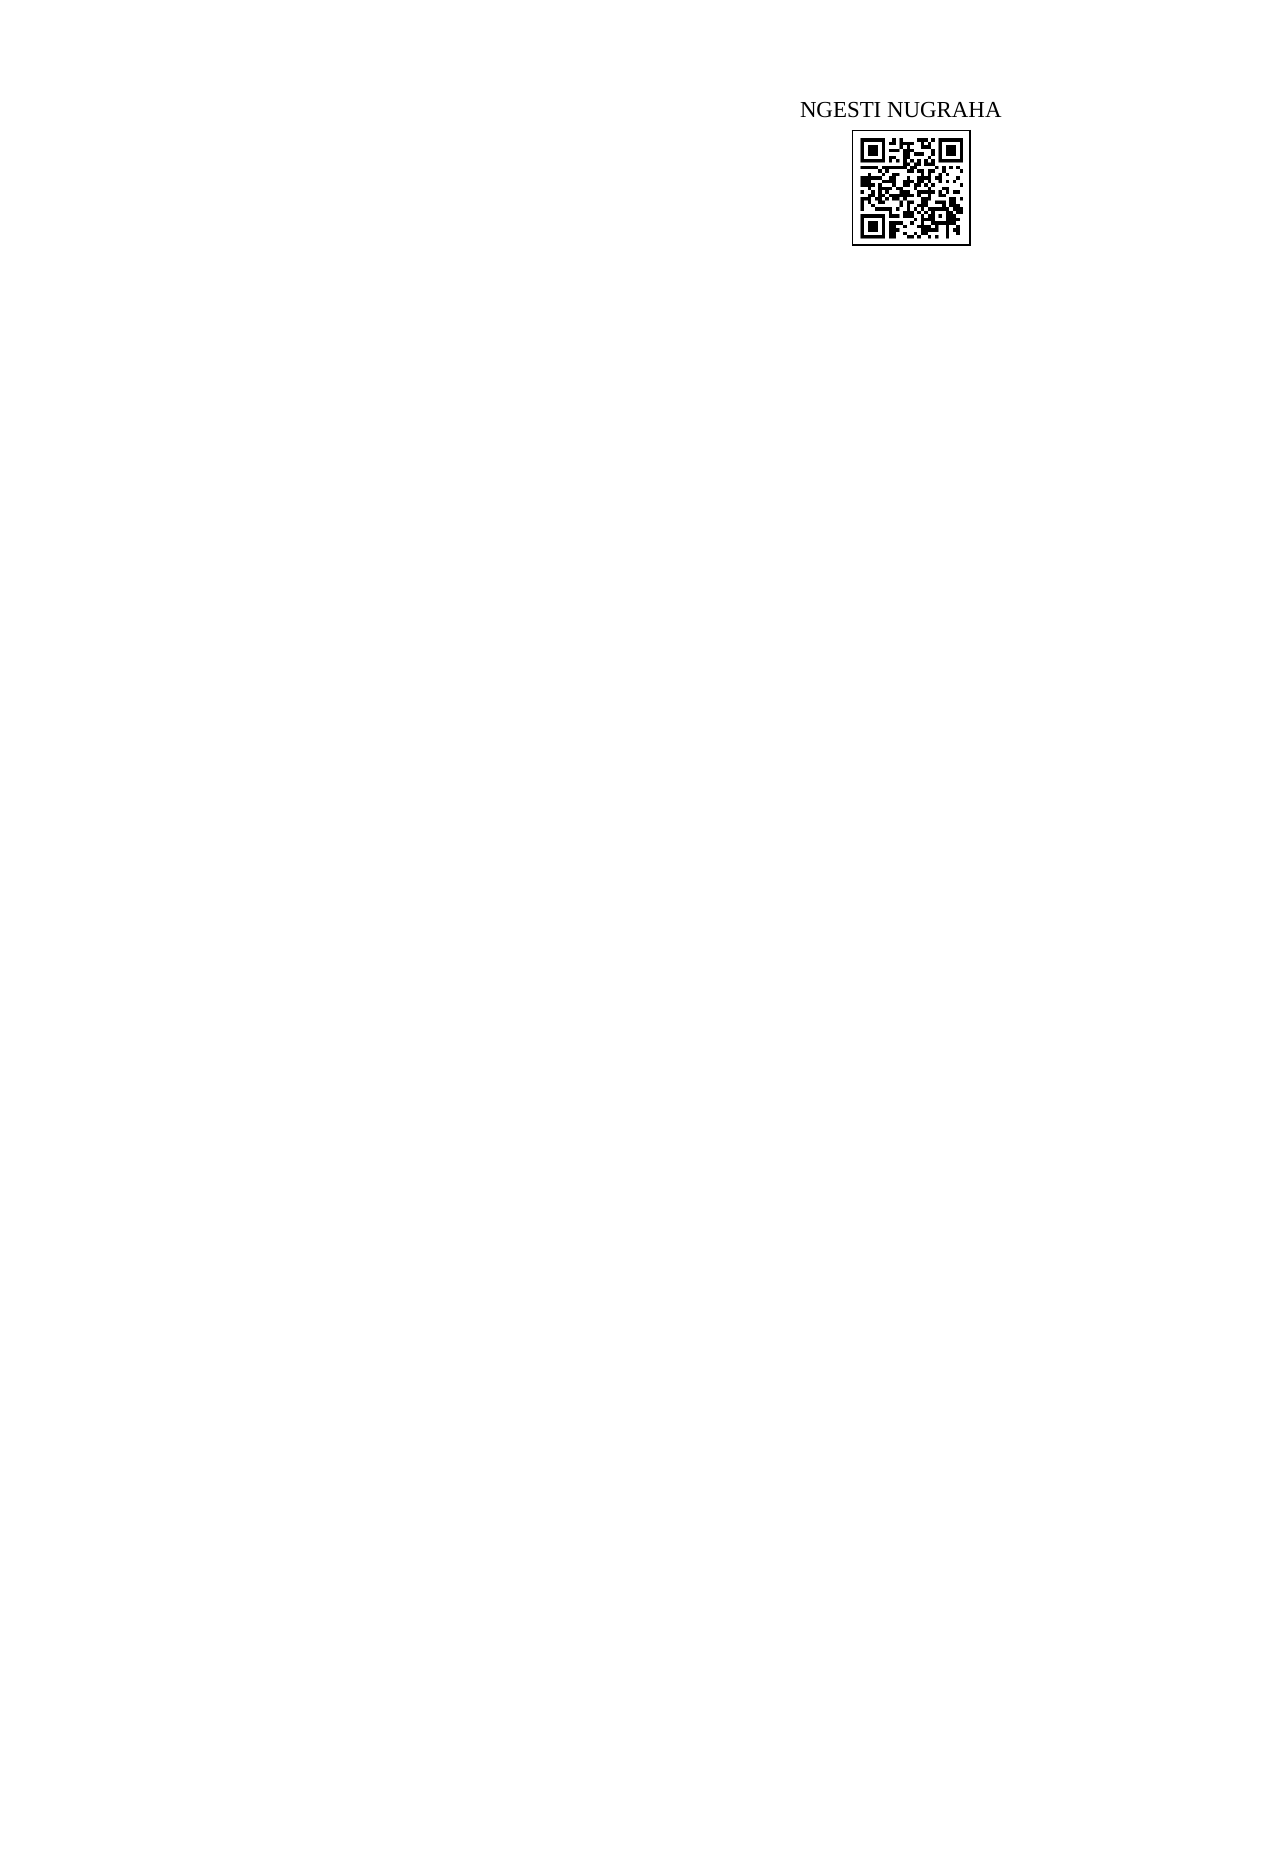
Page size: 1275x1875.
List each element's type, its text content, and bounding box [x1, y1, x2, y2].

picture [853, 131, 969, 244]
list NGESTI NUGRAHA [750, 96, 1125, 122]
